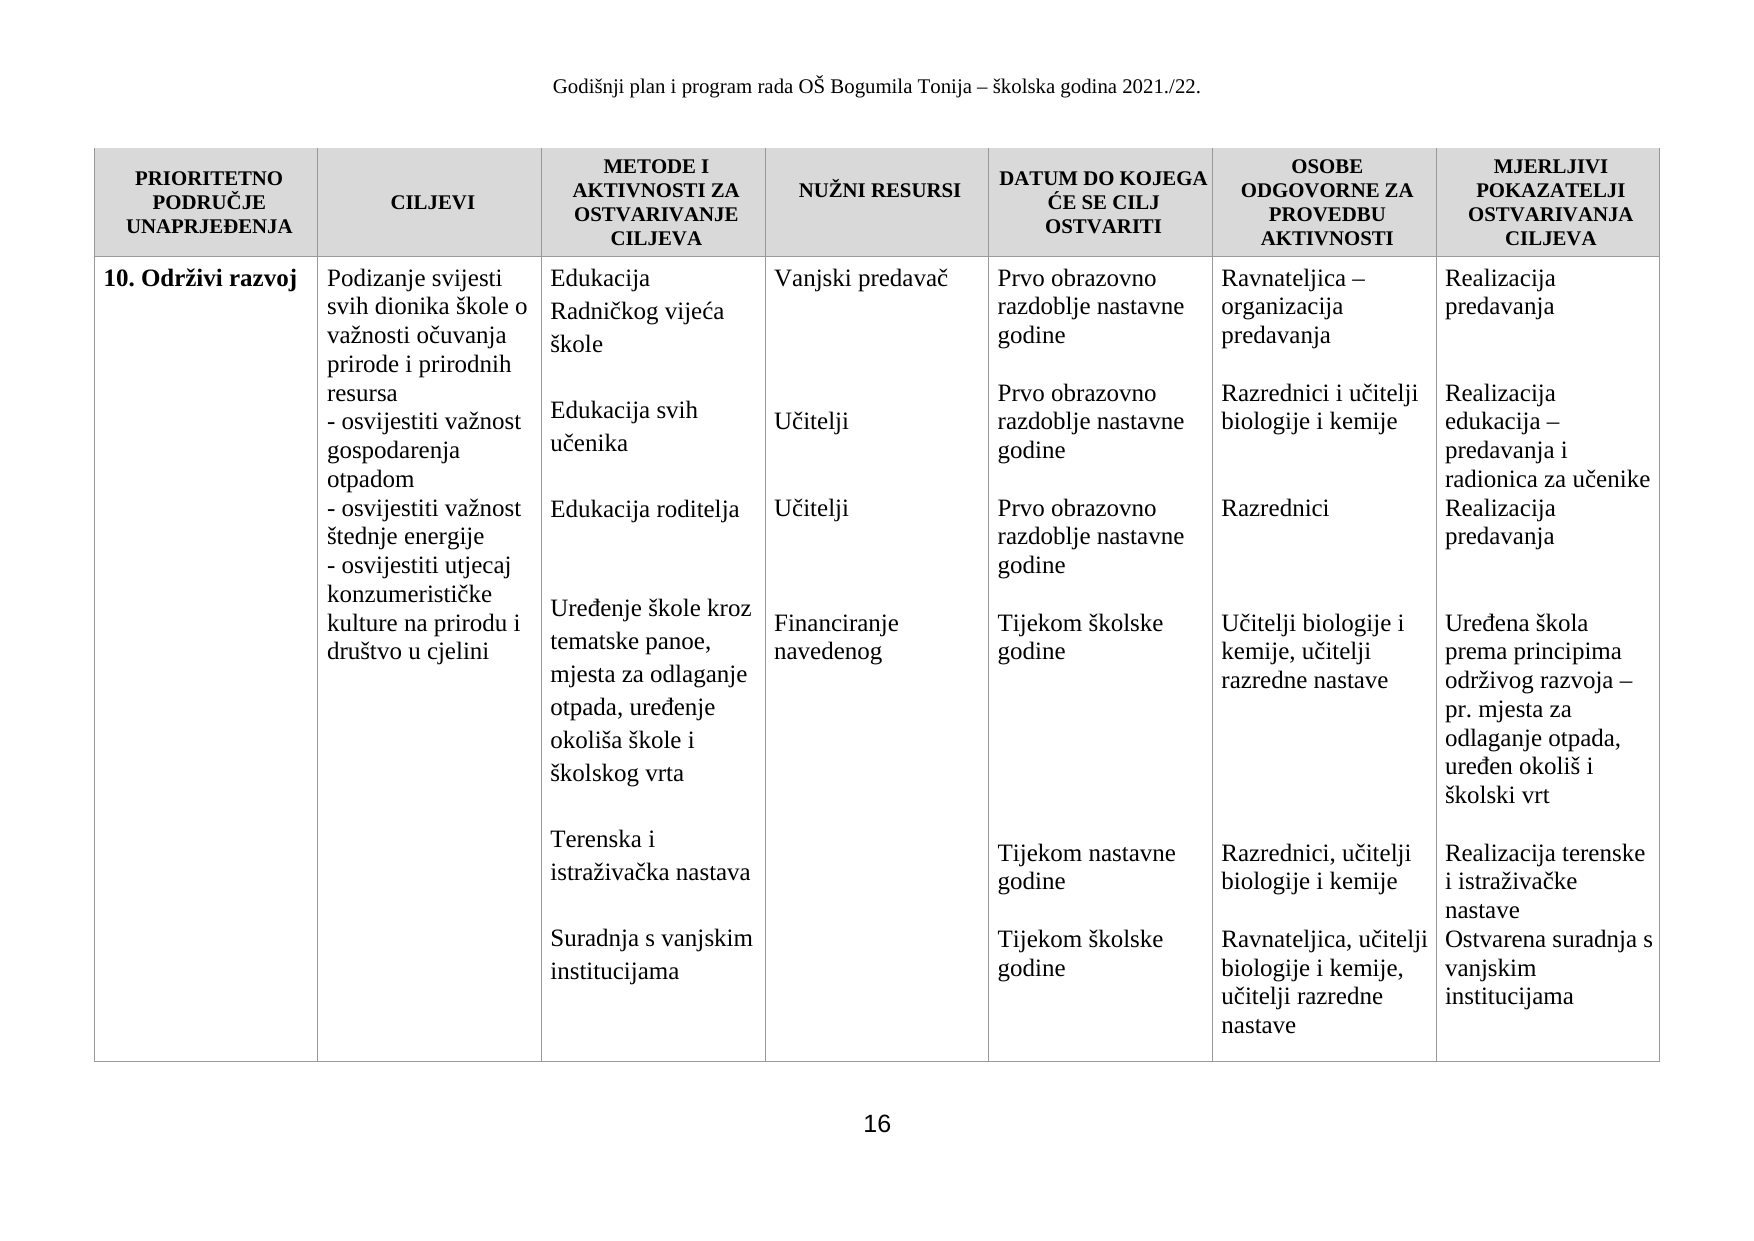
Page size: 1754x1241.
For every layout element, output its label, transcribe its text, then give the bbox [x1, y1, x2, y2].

table_cell Edukacija Radničkog vijeća škole Edukacija svih učenika Edukacija roditelja Uređenje škole kroz tematske panoe, mjesta za odlaganje otpada, uređenje okoliša škole i školskog vrta Terenska i istraživačka nastava Suradnja s vanjskim institucijama [542, 257, 765, 1061]
table_cell Realizacija predavanja Realizacija edukacija – predavanja i radionica za učenike Realizacija predavanja Uređena škola prema principima održivog razvoja – pr. mjesta za odlaganje otpada, uređen okoliš i školski vrt Realizacija terenske i istraživačke nastave Ostvarena suradnja s vanjskim institucijama [1437, 257, 1659, 1061]
table_header CILJEVI [318, 148, 541, 256]
table_cell Prvo obrazovno razdoblje nastavne godine Prvo obrazovno razdoblje nastavne godine Prvo obrazovno razdoblje nastavne godine Tijekom školske godine Tijekom nastavne godine Tijekom školske godine [989, 257, 1212, 1061]
table_cell Podizanje svijesti svih dionika škole o važnosti očuvanja prirode i prirodnih resursa - osvijestiti važnost gospodarenja otpadom - osvijestiti važnost štednje energije - osvijestiti utjecaj konzumerističke kulture na prirodu i društvo u cjelini [318, 257, 541, 1061]
table_header PRIORITETNO PODRUČJE UNAPRJEĐENJA [95, 148, 317, 256]
table_header METODE I AKTIVNOSTI ZA OSTVARIVANJE CILJEVA [542, 148, 765, 256]
table_header DATUM DO KOJEGA ĆE SE CILJ OSTVARITI [989, 148, 1212, 256]
table_header MJERLJIVI POKAZATELJI OSTVARIVANJA CILJEVA [1437, 148, 1659, 256]
table_header OSOBE ODGOVORNE ZA PROVEDBU AKTIVNOSTI [1213, 148, 1436, 256]
table_cell 10. Održivi razvoj [95, 257, 317, 1061]
table_cell Vanjski predavač Učitelji Učitelji Financiranje navedenog [766, 257, 988, 1061]
table_header NUŽNI RESURSI [766, 148, 988, 256]
table_cell Ravnateljica – organizacija predavanja Razrednici i učitelji biologije i kemije Razrednici Učitelji biologije i kemije, učitelji razredne nastave Razrednici, učitelji biologije i kemije Ravnateljica, učitelji biologije i kemije, učitelji razredne nastave [1213, 257, 1436, 1061]
